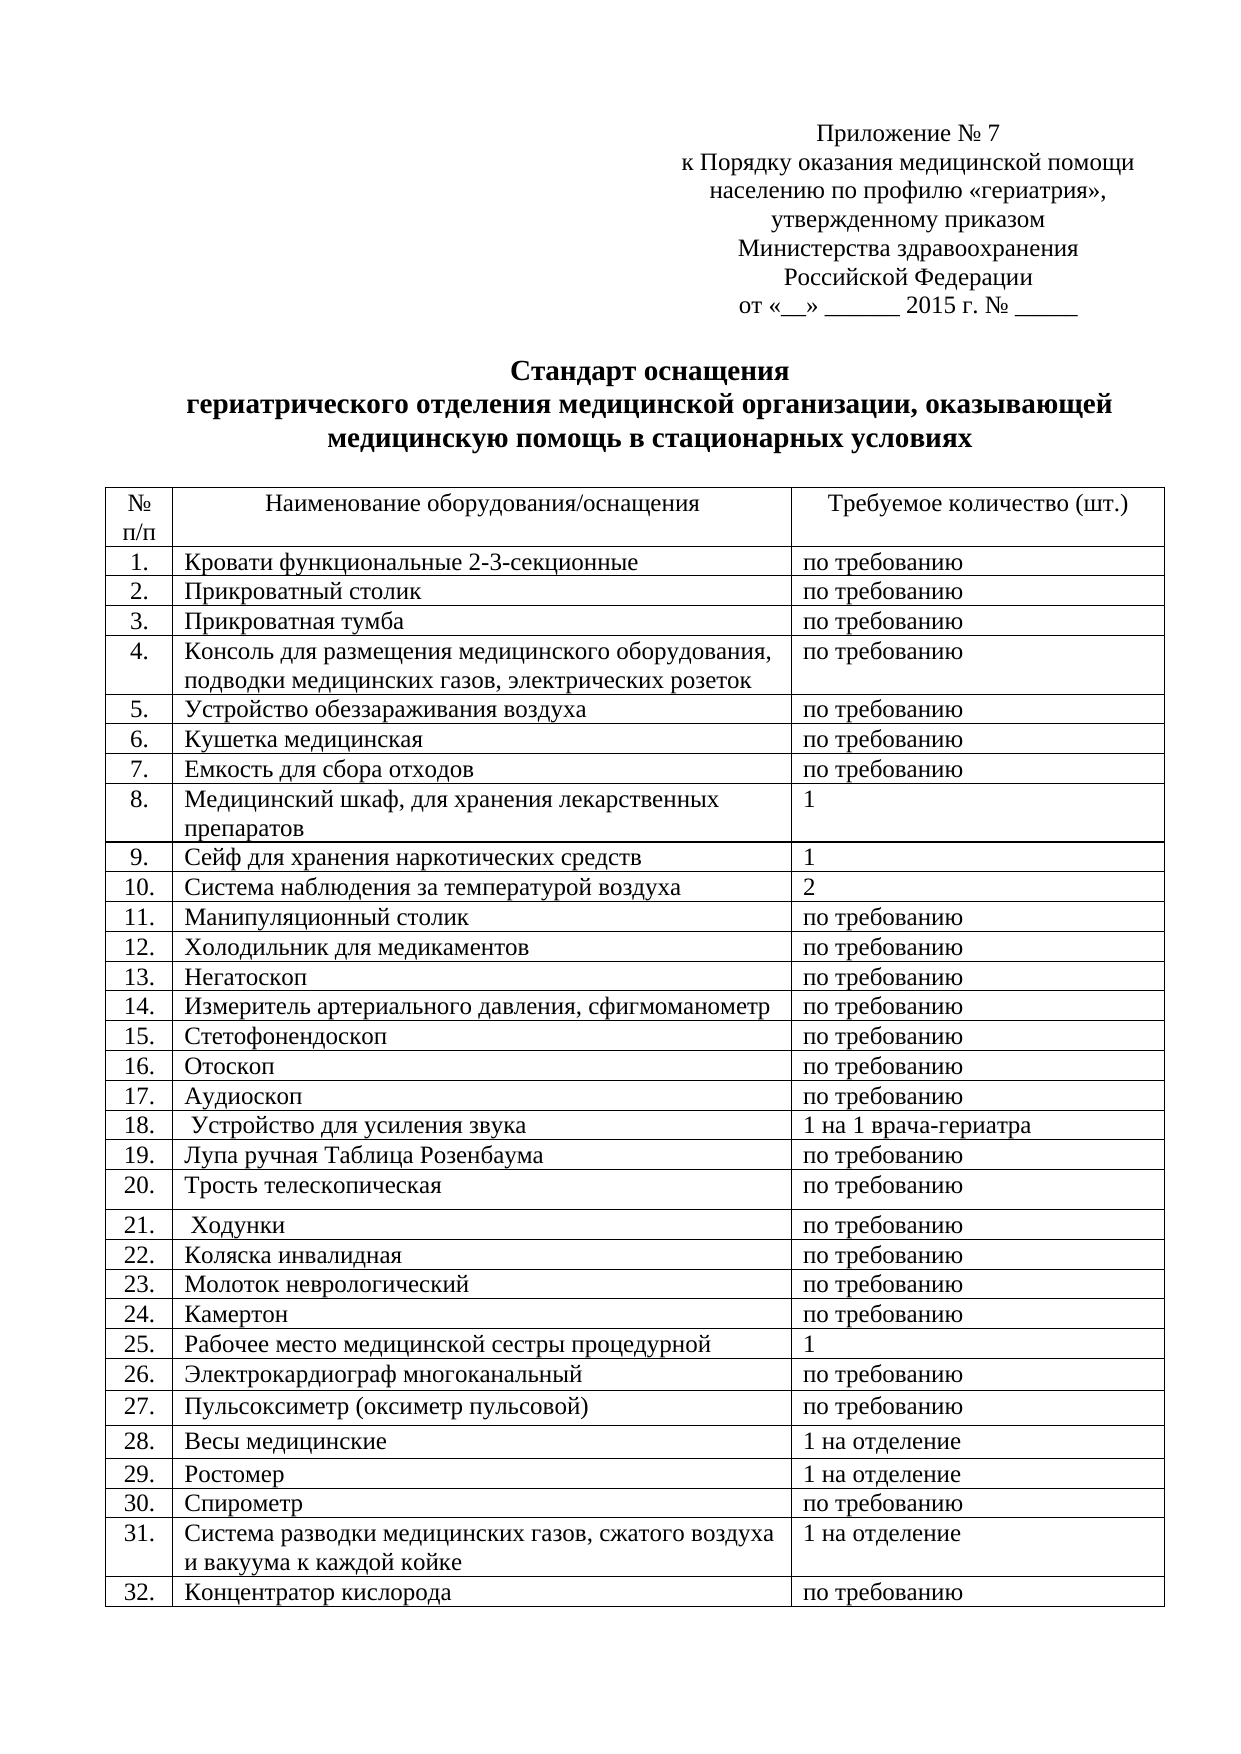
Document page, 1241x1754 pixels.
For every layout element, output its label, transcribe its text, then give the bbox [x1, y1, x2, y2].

table_cell по требованию [792, 1391, 1164, 1425]
table_cell 11. [106, 902, 172, 931]
table_cell по требованию [792, 1081, 1164, 1109]
table_cell Прикроватный столик [173, 576, 791, 605]
table_cell Рабочее место медицинской сестры процедурной [173, 1329, 791, 1358]
table_cell Кушетка медицинская [173, 724, 791, 753]
table_cell 22. [106, 1240, 172, 1268]
table_cell 31. [106, 1518, 172, 1576]
table_cell 6. [106, 724, 172, 753]
table_cell 19. [106, 1140, 172, 1169]
table_cell Негатоскоп [173, 962, 791, 990]
table_cell Спирометр [173, 1489, 791, 1517]
table_cell по требованию [792, 991, 1164, 1020]
table_cell по требованию [792, 932, 1164, 961]
table_cell 2. [106, 576, 172, 605]
table_cell Консоль для размещения медицинского оборудования, подводки медицинских газов, электрических розеток [173, 636, 791, 693]
table_cell по требованию [792, 636, 1164, 693]
table_cell 1 на отделение [792, 1459, 1164, 1487]
table_cell Система разводки медицинских газов, сжатого воздуха и вакуума к каждой койке [173, 1518, 791, 1576]
table_cell 14. [106, 991, 172, 1020]
table_cell Весы медицинские [173, 1426, 791, 1458]
table_cell Молоток неврологический [173, 1270, 791, 1298]
table_cell по требованию [792, 1021, 1164, 1050]
table_cell Трость телескопическая [173, 1170, 791, 1209]
table_cell по требованию [792, 606, 1164, 635]
table_cell Электрокардиограф многоканальный [173, 1359, 791, 1390]
table_cell Система наблюдения за температурой воздуха [173, 872, 791, 901]
table_cell по требованию [792, 724, 1164, 753]
table_cell по требованию [792, 902, 1164, 931]
table_cell по требованию [792, 1270, 1164, 1298]
text от «__» ______ . № _____ [635, 291, 1181, 319]
table_cell 12. [106, 932, 172, 961]
table_cell по требованию [792, 1299, 1164, 1328]
table_cell по требованию [792, 754, 1164, 783]
table_cell Пульсоксиметр (оксиметр пульсовой) [173, 1391, 791, 1425]
table_cell Емкость для сбора отходов [173, 754, 791, 783]
table_cell 13. [106, 962, 172, 990]
table_header № п/п [106, 488, 172, 546]
table_cell Сейф для хранения наркотических средств [173, 843, 791, 871]
table_cell 23. [106, 1270, 172, 1298]
table_cell по требованию [792, 1140, 1164, 1169]
table_cell 10. [106, 872, 172, 901]
table_cell 32. [106, 1577, 172, 1606]
table_cell 2 [792, 872, 1164, 901]
text Стандарт оснащения [118, 353, 1181, 386]
table_cell 16. [106, 1051, 172, 1080]
table_cell 1 [792, 843, 1164, 871]
table_cell по требованию [792, 576, 1164, 605]
table_cell по требованию [792, 547, 1164, 575]
table_cell Стетофонендоскоп [173, 1021, 791, 1050]
table_cell Лупа ручная Таблица Розенбаума [173, 1140, 791, 1169]
table_cell 17. [106, 1081, 172, 1109]
table_cell по требованию [792, 962, 1164, 990]
table_cell 24. [106, 1299, 172, 1328]
table_cell 29. [106, 1459, 172, 1487]
table_cell 27. [106, 1391, 172, 1425]
table_cell 9. [106, 843, 172, 871]
table_cell Концентратор кислорода [173, 1577, 791, 1606]
table_cell Аудиоскоп [173, 1081, 791, 1109]
text Министерства здравоохранения [635, 233, 1181, 262]
table_cell 1 на отделение [792, 1518, 1164, 1576]
table_header Наименование оборудования/оснащения [173, 488, 791, 546]
table_cell 4. [106, 636, 172, 693]
table_cell Кровати функциональные 2-3-секционные [173, 547, 791, 575]
table_cell 21. [106, 1210, 172, 1239]
table_cell по требованию [792, 1170, 1164, 1209]
table_cell 3. [106, 606, 172, 635]
table_cell по требованию [792, 1359, 1164, 1390]
table_cell 28. [106, 1426, 172, 1458]
text Приложение № 7 [635, 118, 1181, 147]
table_cell Прикроватная тумба [173, 606, 791, 635]
text гериатрического отделения медицинской организации, оказывающей медицинскую помощь в стационарных условиях [118, 386, 1181, 453]
table_cell 1 [792, 784, 1164, 841]
table_cell по требованию [792, 1577, 1164, 1606]
table_cell Ходунки [173, 1210, 791, 1239]
table_cell Устройство для усиления звука [173, 1111, 791, 1139]
text к Порядку оказания медицинской помощи населению по профилю «гериатрия», утвержденному приказом [635, 147, 1181, 233]
table_cell по требованию [792, 695, 1164, 723]
table_cell по требованию [792, 1240, 1164, 1268]
table_cell Устройство обеззараживания воздуха [173, 695, 791, 723]
table_cell Коляска инвалидная [173, 1240, 791, 1268]
table_cell Медицинский шкаф, для хранения лекарственных препаратов [173, 784, 791, 841]
table_cell 8. [106, 784, 172, 841]
table_cell Ростомер [173, 1459, 791, 1487]
table_cell 1 на отделение [792, 1426, 1164, 1458]
table_cell 26. [106, 1359, 172, 1390]
table_cell 5. [106, 695, 172, 723]
table_cell Отоскоп [173, 1051, 791, 1080]
table_cell 1. [106, 547, 172, 575]
table_cell Измеритель артериального давления, сфигмоманометр [173, 991, 791, 1020]
table_cell по требованию [792, 1489, 1164, 1517]
text Российской Федерации [635, 262, 1181, 291]
table_cell 30. [106, 1489, 172, 1517]
table_cell 25. [106, 1329, 172, 1358]
table_cell 18. [106, 1111, 172, 1139]
table_cell 15. [106, 1021, 172, 1050]
table_cell Манипуляционный столик [173, 902, 791, 931]
table_cell 7. [106, 754, 172, 783]
table_cell по требованию [792, 1051, 1164, 1080]
table_cell 20. [106, 1170, 172, 1209]
table_cell 1 [792, 1329, 1164, 1358]
table_header Требуемое количество (шт.) [792, 488, 1164, 546]
table_cell по требованию [792, 1210, 1164, 1239]
table_cell 1 на 1 врача-гериатра [792, 1111, 1164, 1139]
table_cell Камертон [173, 1299, 791, 1328]
table_cell Холодильник для медикаментов [173, 932, 791, 961]
